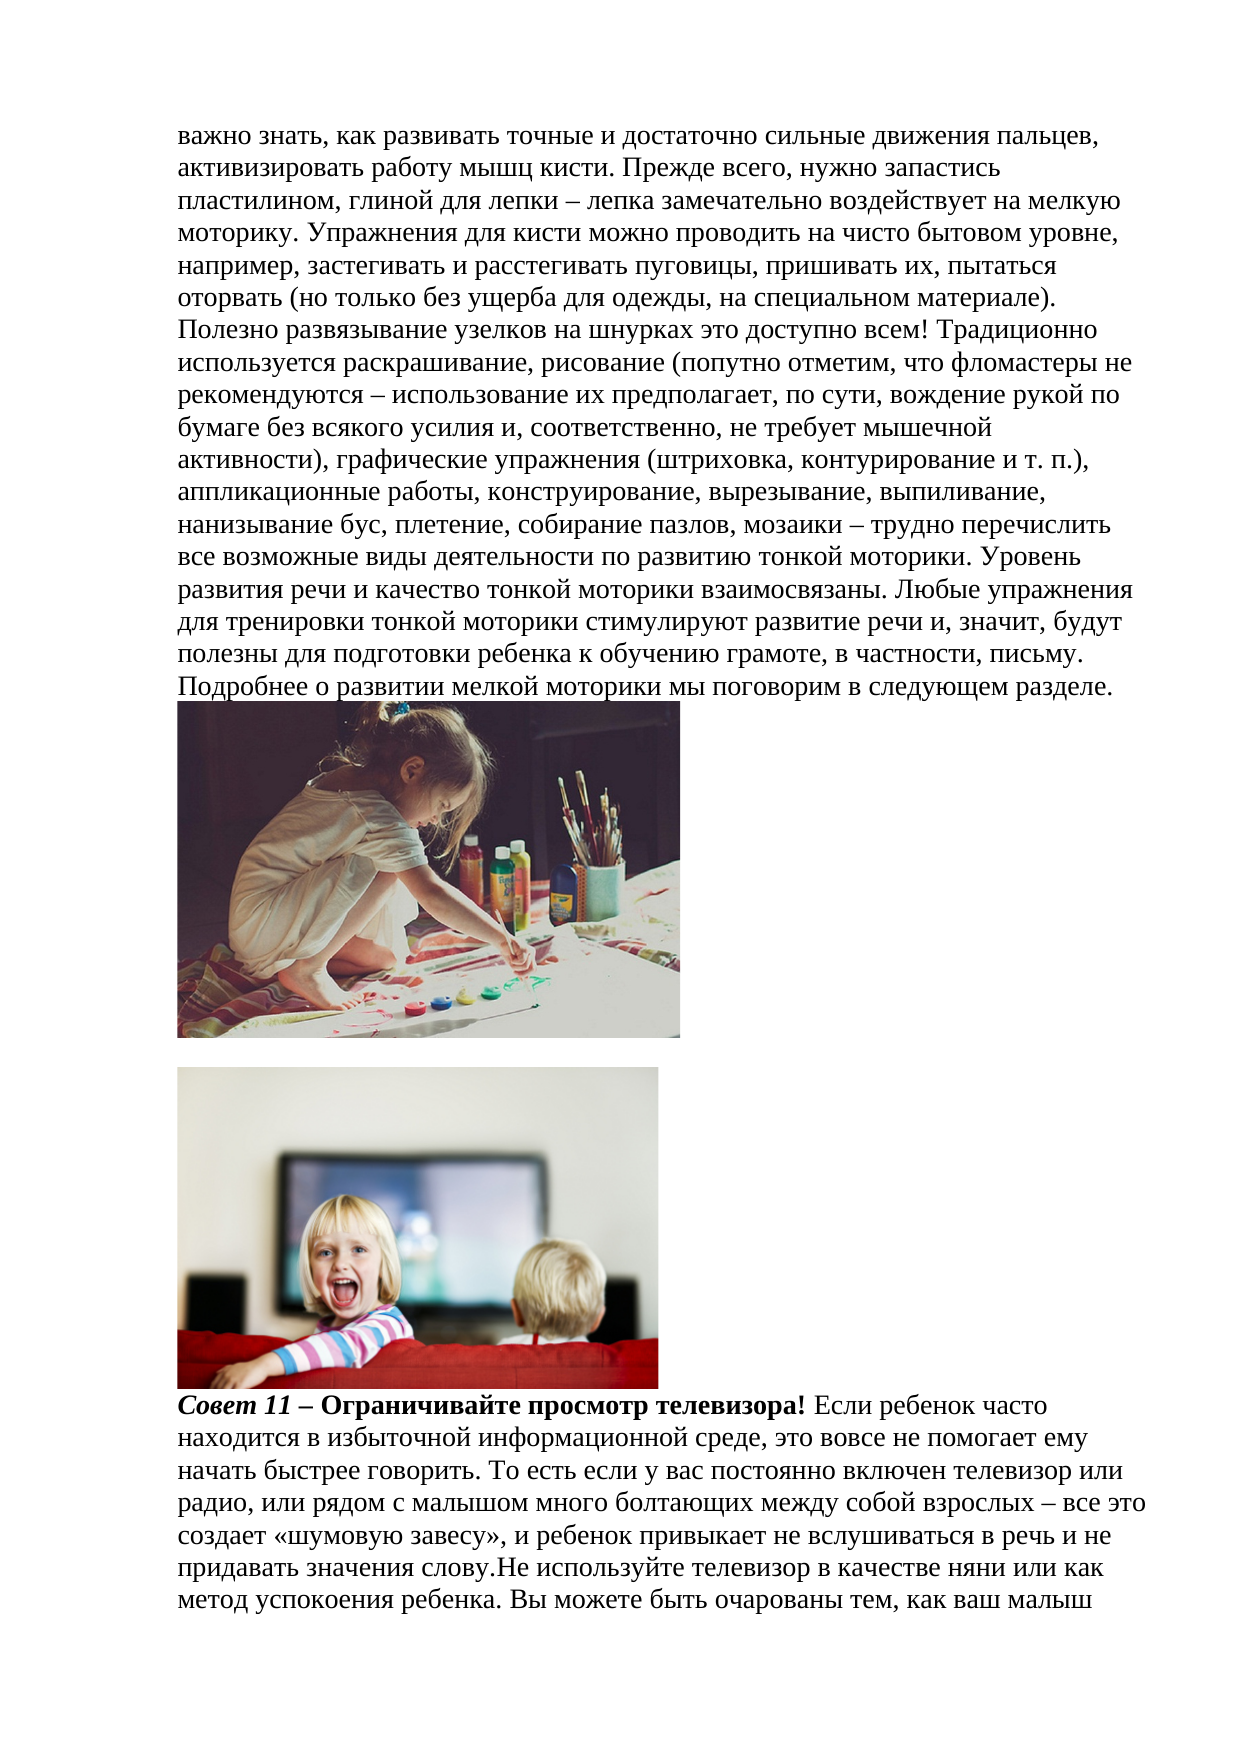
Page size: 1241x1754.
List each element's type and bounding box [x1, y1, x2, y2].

picture [177, 1067, 659, 1389]
picture [177, 701, 681, 1038]
text [177, 118, 1152, 1037]
text [177, 1388, 1152, 1615]
